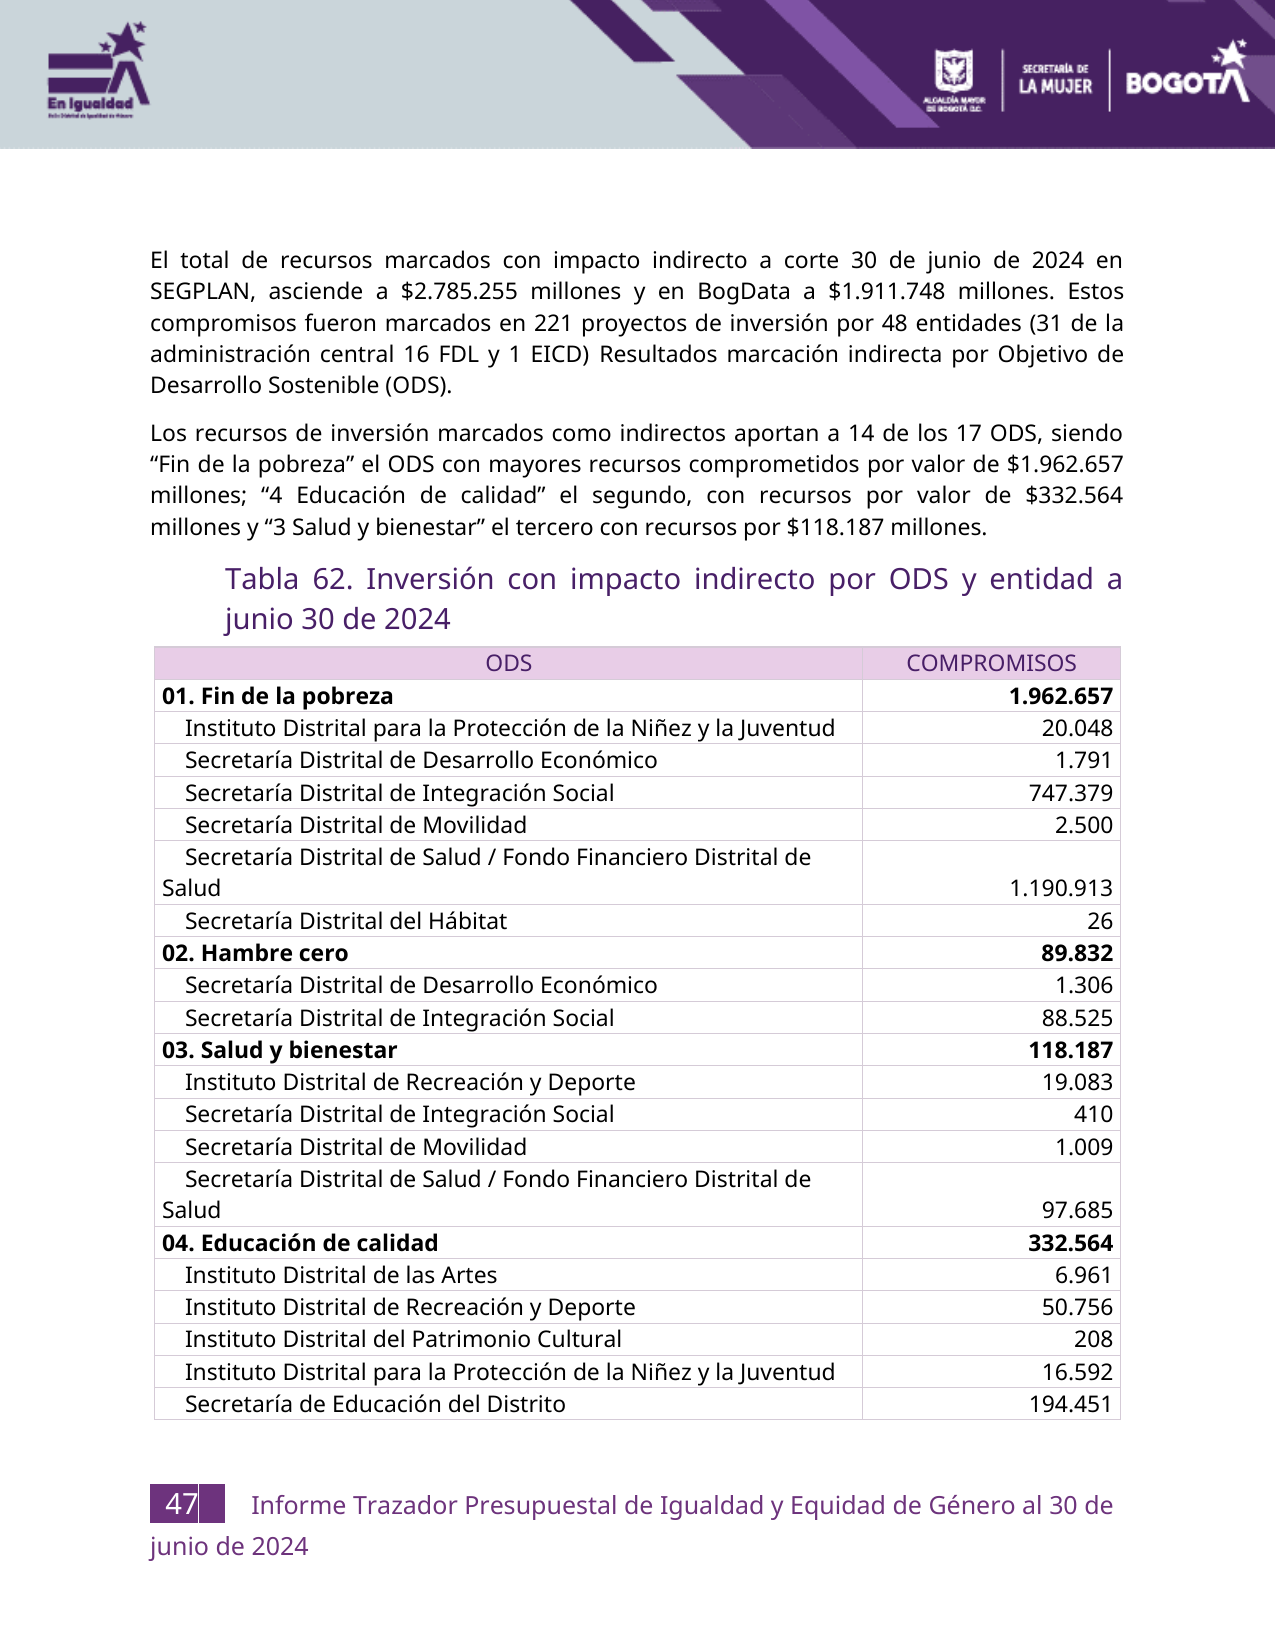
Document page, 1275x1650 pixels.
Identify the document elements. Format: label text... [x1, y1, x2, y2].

table_cell Instituto Distrital de las Artes [155, 1259, 862, 1290]
table_cell 50.756 [863, 1291, 1120, 1322]
table_cell Secretaría Distrital de Integración Social [155, 1099, 862, 1130]
table_cell Secretaría de Educación del Distrito [155, 1388, 862, 1419]
table_cell 03. Salud y bienestar [155, 1034, 862, 1065]
table_cell 20.048 [863, 712, 1120, 743]
text El total de recursos marcados con impacto indirecto a corte 30 de junio de 2024 en SEGPLAN, asciende a $2.785.255 millones y en BogData a $1.911.748 millones. Estos compromisos fueron marcados en 221 proyectos de inversión por 48 entidades (31 de la administración central 16 FDL y 1 EICD) Resultados marcación indirecta por Objetivo de Desarrollo Sostenible (ODS). [150, 244, 1125, 400]
table_cell Secretaría Distrital de Movilidad [155, 809, 862, 840]
table_cell Secretaría Distrital de Desarrollo Económico [155, 744, 862, 776]
table_cell 1.962.657 [863, 680, 1120, 711]
picture [0, 0, 1275, 149]
table_header COMPROMISOS [863, 648, 1120, 679]
table_cell Instituto Distrital del Patrimonio Cultural [155, 1324, 862, 1355]
table_cell Secretaría Distrital del Hábitat [155, 905, 862, 936]
table_cell Secretaría Distrital de Integración Social [155, 777, 862, 808]
table_cell 1.009 [863, 1131, 1120, 1162]
table_cell 1.791 [863, 744, 1120, 776]
table_cell 01. Fin de la pobreza [155, 680, 862, 711]
table_cell 04. Educación de calidad [155, 1227, 862, 1258]
text Los recursos de inversión marcados como indirectos aportan a 14 de los 17 ODS, siendo “Fin de la pobreza” el ODS con mayores recursos comprometidos por valor de $1.962.657 millones; “4 Educación de calidad” el segundo, con recursos por valor de $332.564 millones y “3 Salud y bienestar” el tercero con recursos por $118.187 millones. [150, 417, 1125, 542]
table_cell Instituto Distrital de Recreación y Deporte [155, 1291, 862, 1322]
table_cell Secretaría Distrital de Desarrollo Económico [155, 969, 862, 1001]
table_cell 747.379 [863, 777, 1120, 808]
table_cell Secretaría Distrital de Salud / Fondo Financiero Distrital de Salud [155, 1163, 862, 1226]
table_cell 118.187 [863, 1034, 1120, 1065]
table_cell Secretaría Distrital de Movilidad [155, 1131, 862, 1162]
table_header ODS [155, 648, 862, 679]
table_cell 19.083 [863, 1066, 1120, 1097]
table_cell 97.685 [863, 1163, 1120, 1226]
table_cell 332.564 [863, 1227, 1120, 1258]
table_cell 26 [863, 905, 1120, 936]
table_cell 88.525 [863, 1002, 1120, 1033]
table_cell 410 [863, 1099, 1120, 1130]
table_cell 208 [863, 1324, 1120, 1355]
table_cell 2.500 [863, 809, 1120, 840]
table_cell Instituto Distrital para la Protección de la Niñez y la Juventud [155, 1356, 862, 1387]
table_cell Secretaría Distrital de Integración Social [155, 1002, 862, 1033]
table_cell 02. Hambre cero [155, 937, 862, 968]
table_cell Secretaría Distrital de Salud / Fondo Financiero Distrital de Salud [155, 841, 862, 904]
text Tabla 62. Inversión con impacto indirecto por ODS y entidad a junio 30 de 2024 [225, 559, 1125, 638]
table_cell 1.306 [863, 969, 1120, 1001]
table_cell 194.451 [863, 1388, 1120, 1419]
table_cell 89.832 [863, 937, 1120, 968]
table_cell 6.961 [863, 1259, 1120, 1290]
table_cell Instituto Distrital de Recreación y Deporte [155, 1066, 862, 1097]
table_cell 16.592 [863, 1356, 1120, 1387]
table_cell 1.190.913 [863, 841, 1120, 904]
table_cell Instituto Distrital para la Protección de la Niñez y la Juventud [155, 712, 862, 743]
